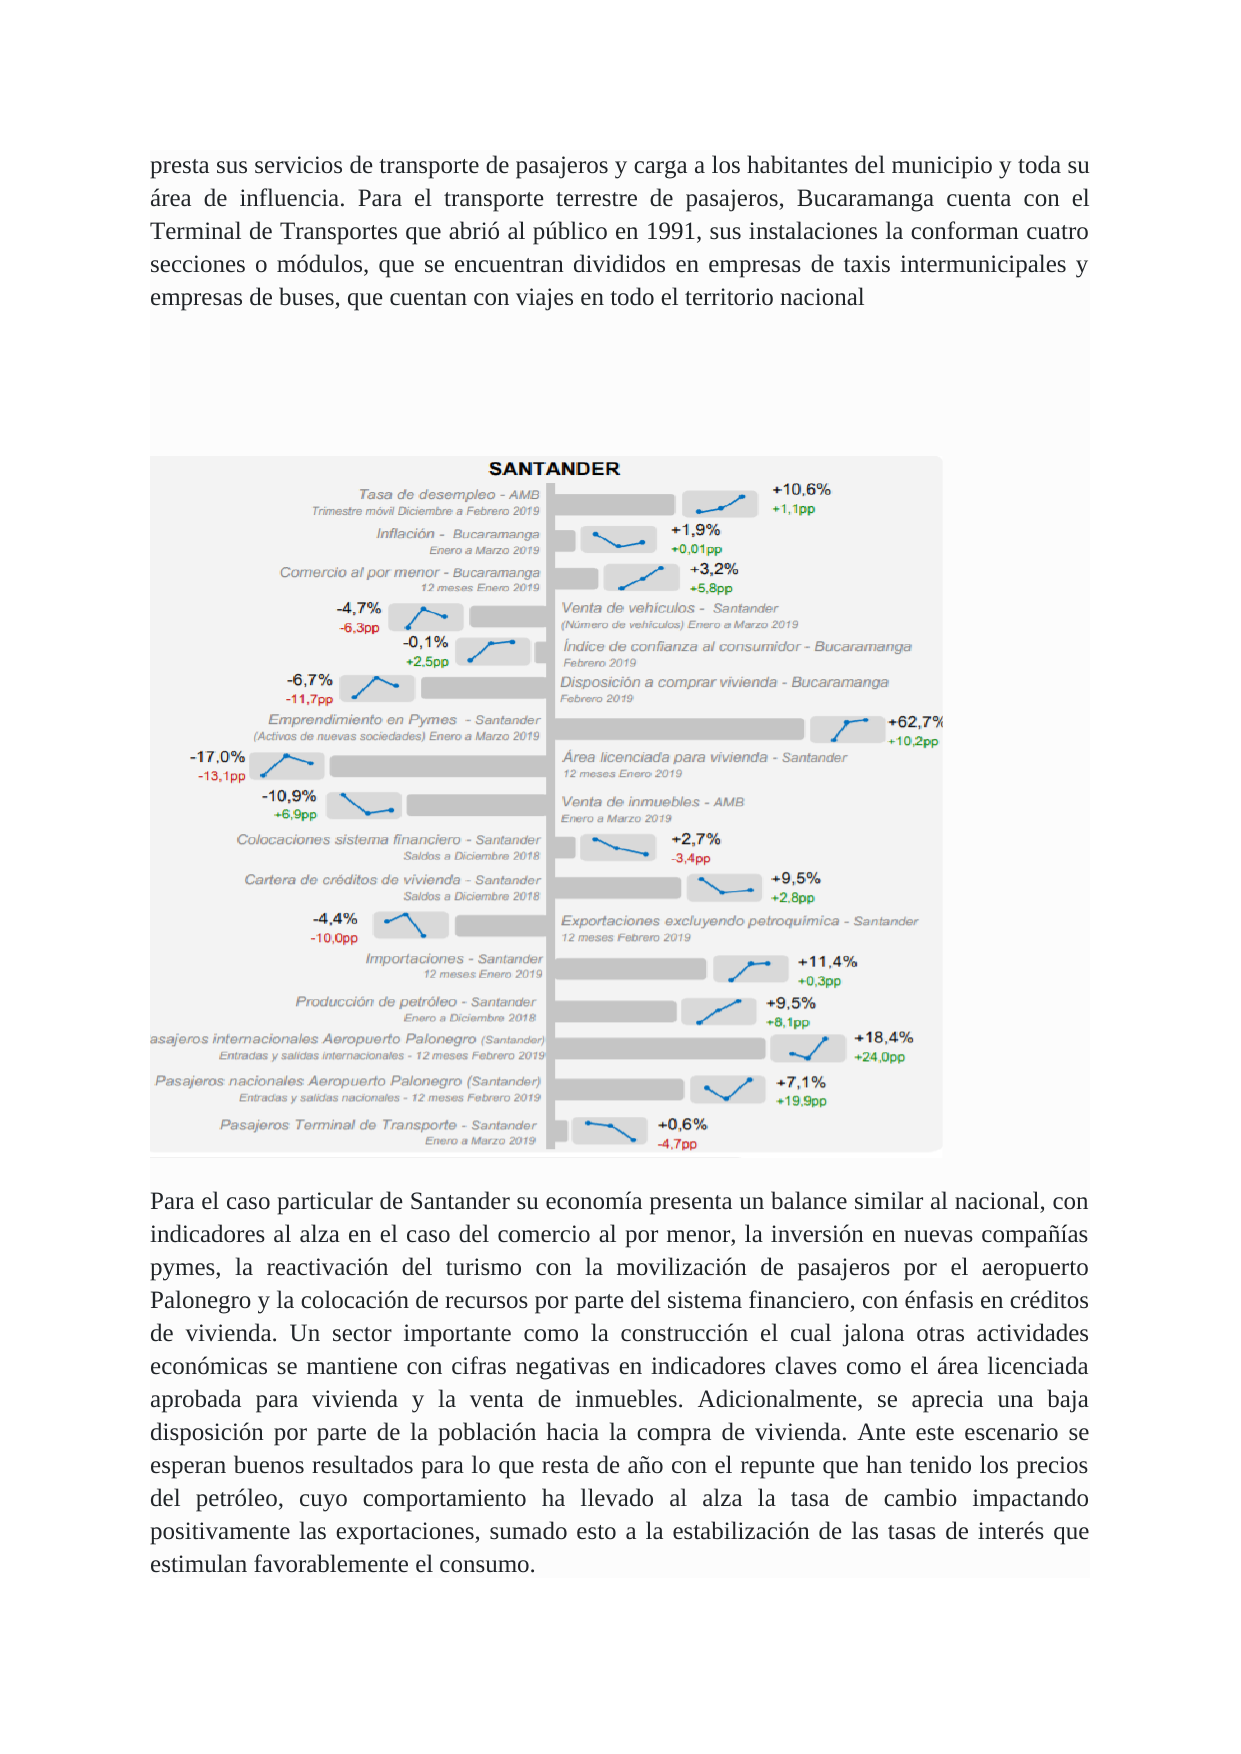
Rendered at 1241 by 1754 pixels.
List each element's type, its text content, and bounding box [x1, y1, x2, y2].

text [150, 150, 1090, 311]
text Para el caso particular de Santander su economía presenta un balance similar al nacional, con indicadores al alza en el caso del comercio al por menor, la inversión en nuevas compañías pymes, la reactivación del turismo con la movilización de pasajeros por el aeropuerto Palonegro y la colocación de recursos por parte del sistema financiero, con énfasis en créditos de vivienda. Un sector importante como la construcción el cual jalona otras actividades económicas se mantiene con cifras negativas en indicadores claves como el área licenciada aprobada para vivienda y la venta de inmuebles. Adicionalmente, se aprecia una baja disposición por parte de la población hacia la compra de vivienda. Ante este escenario se esperan buenos resultados para lo que resta de año con el repunte que han tenido los precios del petróleo, cuyo comportamiento ha llevado al alza la tasa de cambio impactando positivamente las exportaciones, sumado esto a la estabilización de las tasas de interés que estimulan favorablemente el consumo. [150, 1186, 1090, 1578]
picture [150, 456, 943, 1158]
